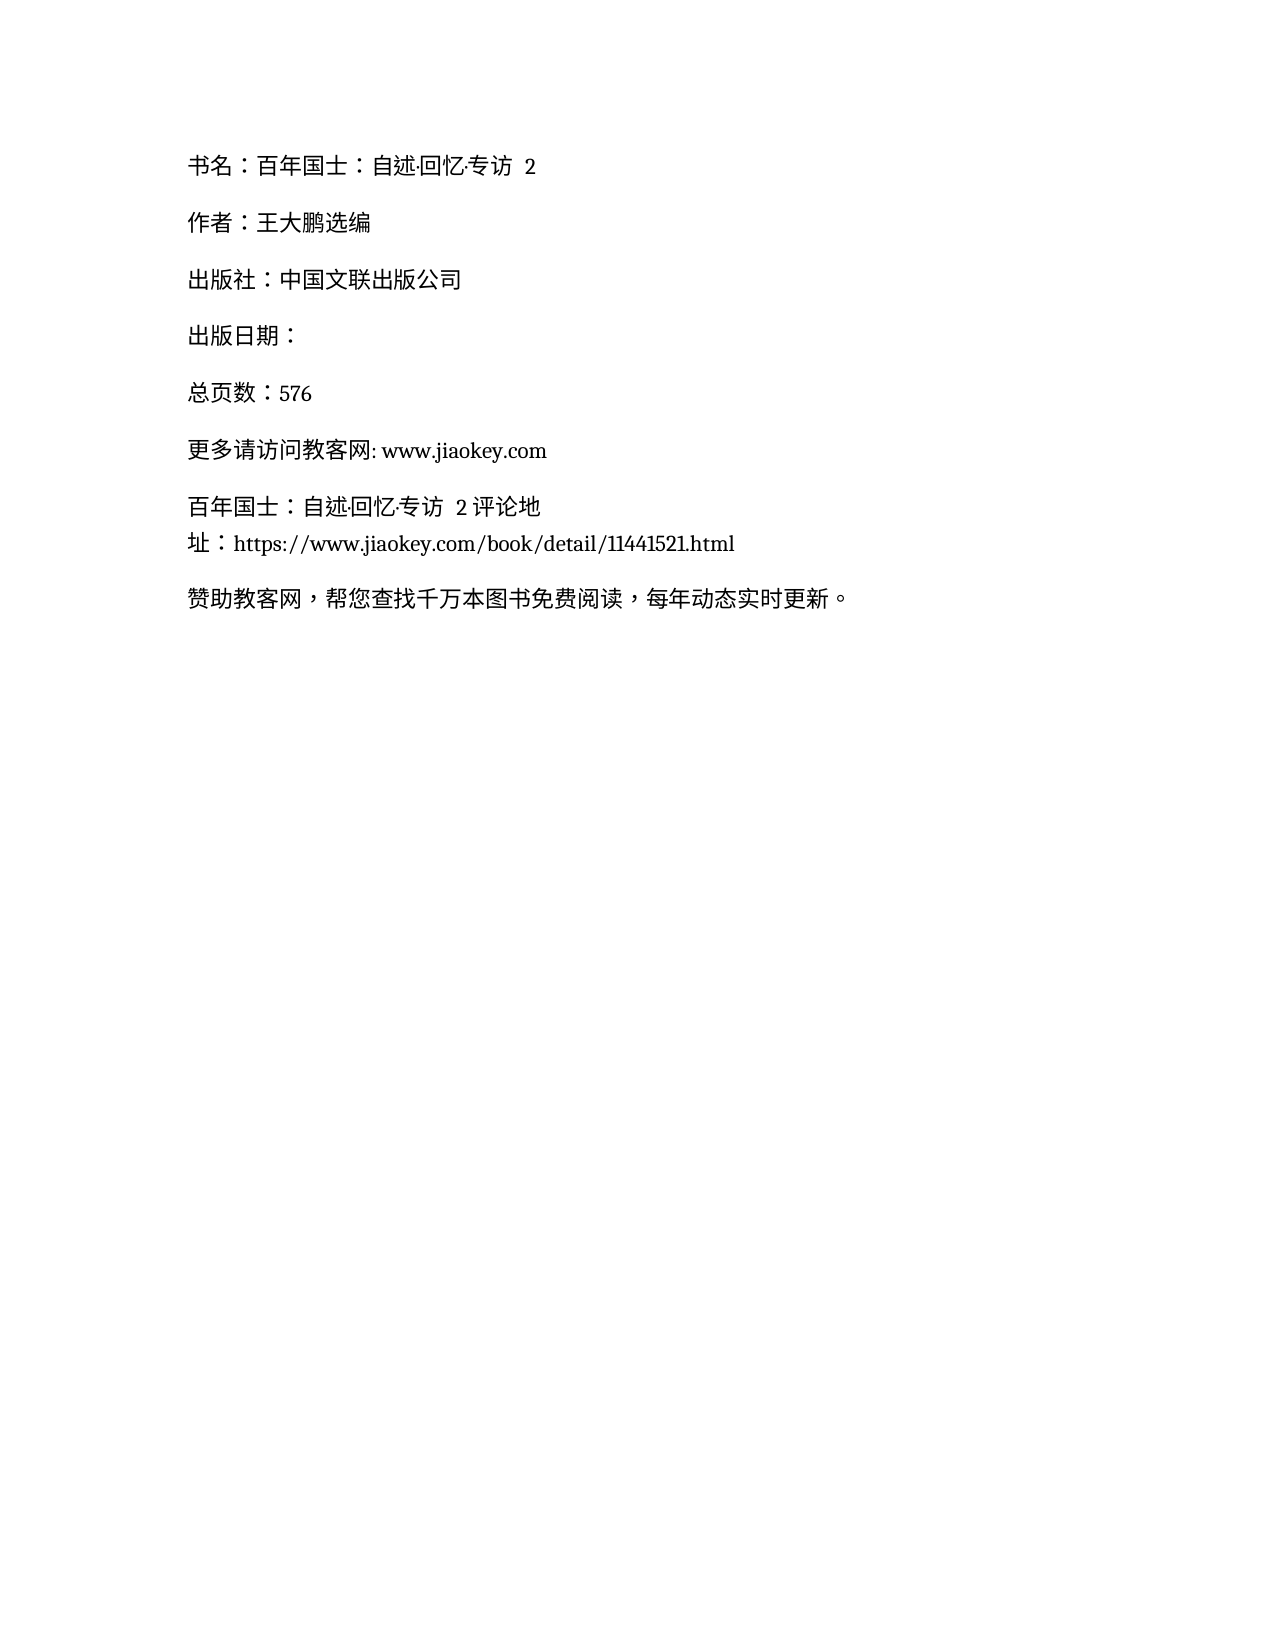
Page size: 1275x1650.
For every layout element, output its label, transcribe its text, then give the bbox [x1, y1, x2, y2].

text 作者：王大鹏选编 [187, 207, 1087, 238]
text 百年国士：自述·回忆·专访 2 评论地址：https://www.jiaokey.com/book/detail/11441521.html [187, 491, 1087, 558]
text 总页数：576 [187, 377, 1087, 408]
text 赞助教客网，帮您查找千万本图书免费阅读，每年动态实时更新。 [187, 583, 1087, 614]
text 更多请访问教客网: www.jiaokey.com [187, 434, 1087, 465]
text 出版日期： [187, 320, 1087, 352]
text 书名：百年国士：自述·回忆·专访 2 [187, 150, 1087, 181]
text 出版社：中国文联出版公司 [187, 263, 1087, 295]
